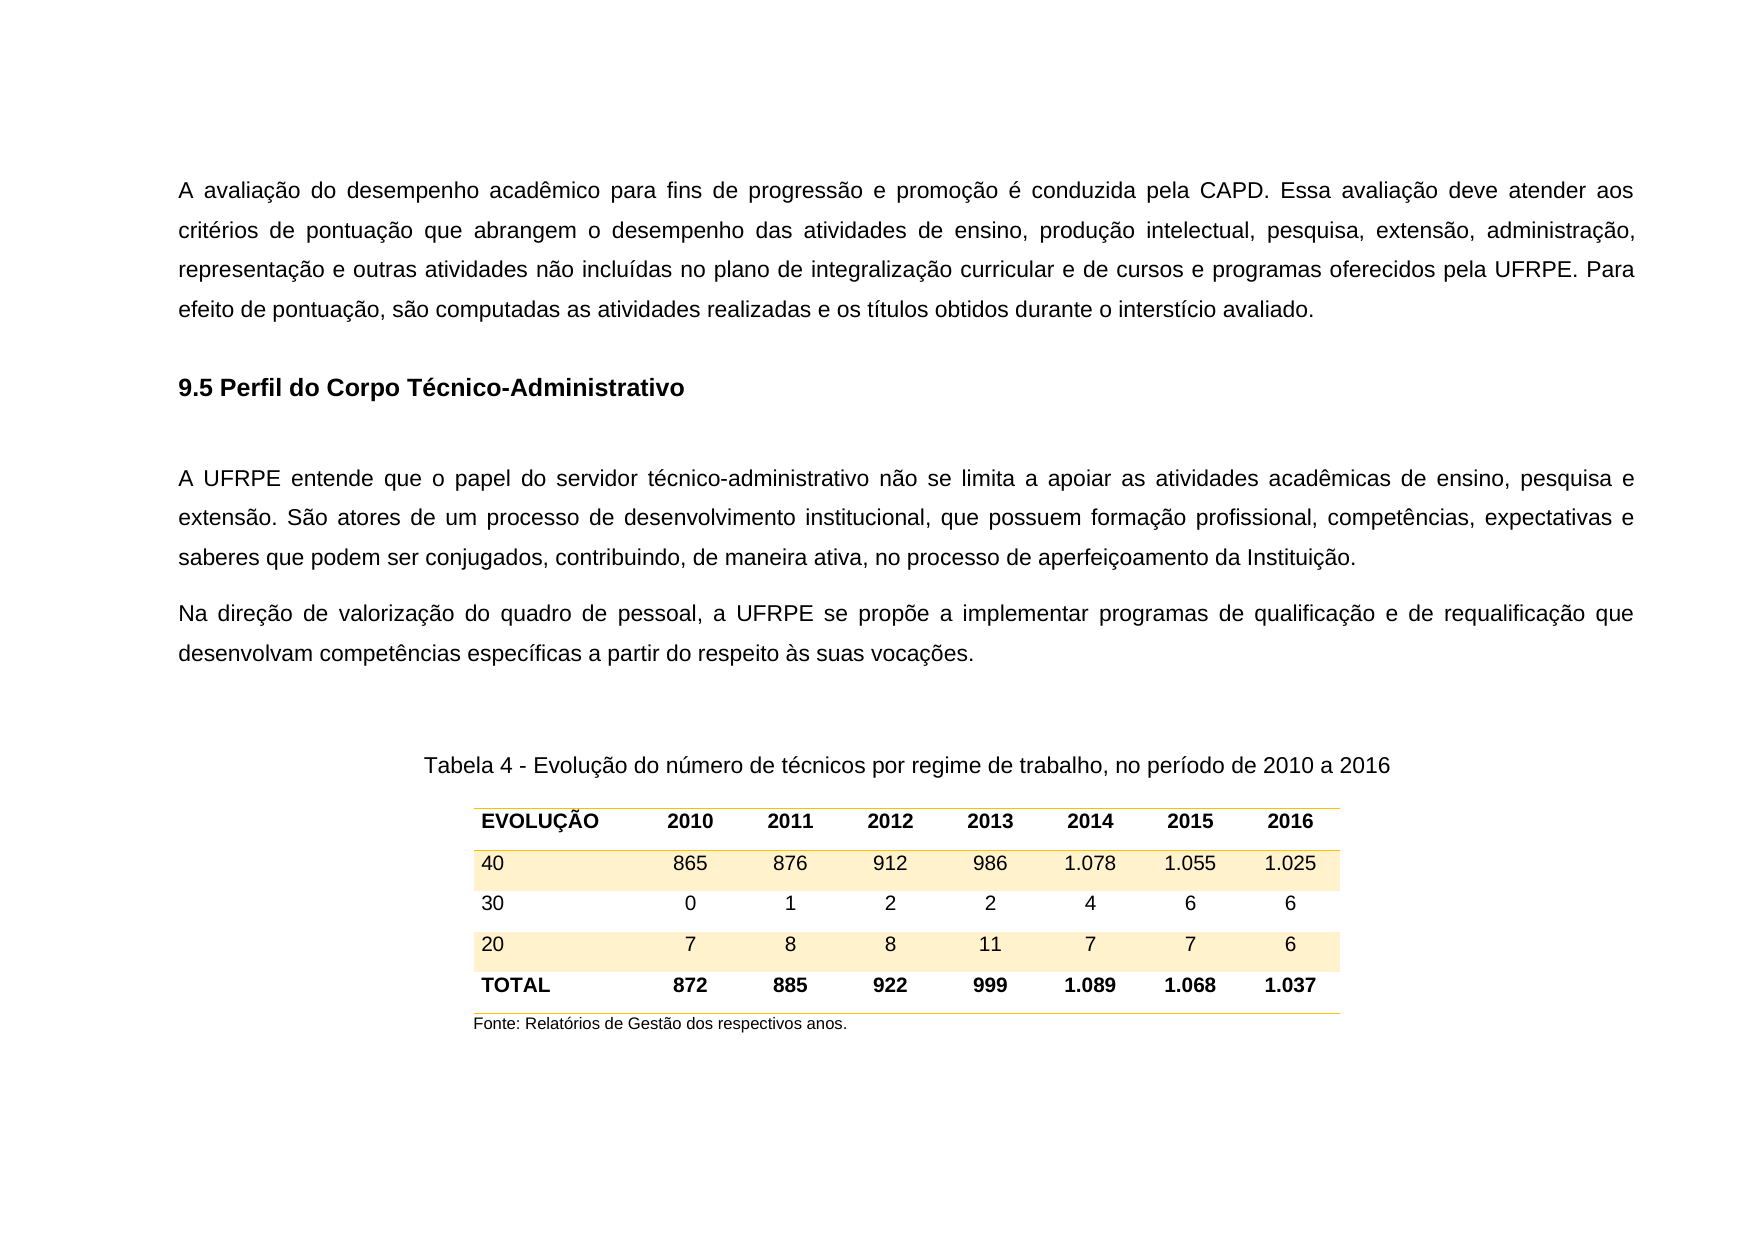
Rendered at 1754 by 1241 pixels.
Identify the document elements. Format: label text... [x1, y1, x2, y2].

table_cell 2 [840, 891, 940, 932]
table_header 2011 [740, 809, 840, 849]
table_header 2015 [1140, 809, 1240, 849]
table_cell 865 [640, 851, 740, 891]
table_cell 1.068 [1140, 973, 1240, 1013]
table_header 2016 [1240, 809, 1340, 849]
table_cell 1.089 [1040, 973, 1140, 1013]
table_cell 986 [940, 851, 1040, 891]
text Tabela 4 - Evolução do número de técnicos por regime de trabalho, no período de 2010 a 2016 [178, 752, 1636, 778]
subtitle 9.5 Perfil do Corpo Técnico-Administrativo [178, 372, 1636, 401]
table_cell 4 [1040, 891, 1140, 932]
table_cell 1.055 [1140, 851, 1240, 891]
table_cell 885 [740, 973, 840, 1013]
table_cell 8 [740, 932, 840, 972]
table_cell 2 [940, 891, 1040, 932]
table_cell 11 [940, 932, 1040, 972]
table_cell 999 [940, 973, 1040, 1013]
table_cell 7 [1040, 932, 1140, 972]
table_cell 40 [474, 851, 640, 891]
table_header 2013 [940, 809, 1040, 849]
table_cell 872 [640, 973, 740, 1013]
table_cell 6 [1240, 891, 1340, 932]
table_cell 1.078 [1040, 851, 1140, 891]
table_cell 6 [1240, 932, 1340, 972]
table_cell 7 [640, 932, 740, 972]
table_cell 1.025 [1240, 851, 1340, 891]
table_cell 1.037 [1240, 973, 1340, 1013]
table_header EVOLUÇÃO [474, 809, 640, 849]
table_cell 7 [1140, 932, 1240, 972]
table_cell 20 [474, 932, 640, 972]
text A avaliação do desempenho acadêmico para fins de progressão e promoção é conduzida pela CAPD. Essa avaliação deve atender aos critérios de pontuação que abrangem o desempenho das atividades de ensino, produção intelectual, pesquisa, extensão, administração, representação e outras atividades não incluídas no plano de integralização curricular e de cursos e programas oferecidos pela UFRPE. Para efeito de pontuação, são computadas as atividades realizadas e os títulos obtidos durante o interstício avaliado. [178, 177, 1636, 322]
table_header 2014 [1040, 809, 1140, 849]
table_cell 6 [1140, 891, 1240, 932]
table_cell 30 [474, 891, 640, 932]
table_cell 912 [840, 851, 940, 891]
table_cell TOTAL [474, 973, 640, 1013]
text A UFRPE entende que o papel do servidor técnico-administrativo não se limita a apoiar as atividades acadêmicas de ensino, pesquisa e extensão. São atores de um processo de desenvolvimento institucional, que possuem formação profissional, competências, expectativas e saberes que podem ser conjugados, contribuindo, de maneira ativa, no processo de aperfeiçoamento da Instituição. [178, 465, 1636, 570]
text Na direção de valorização do quadro de pessoal, a UFRPE se propõe a implementar programas de qualificação e de requalificação que desenvolvam competências específicas a partir do respeito às suas vocações. [178, 600, 1636, 666]
table_cell 8 [840, 932, 940, 972]
table_cell 1 [740, 891, 840, 932]
table_cell 0 [640, 891, 740, 932]
table_header 2010 [640, 809, 740, 849]
table_cell 876 [740, 851, 840, 891]
table_cell 922 [840, 973, 940, 1013]
table_header 2012 [840, 809, 940, 849]
text Fonte: Relatórios de Gestão dos respectivos anos. [178, 1014, 1636, 1033]
